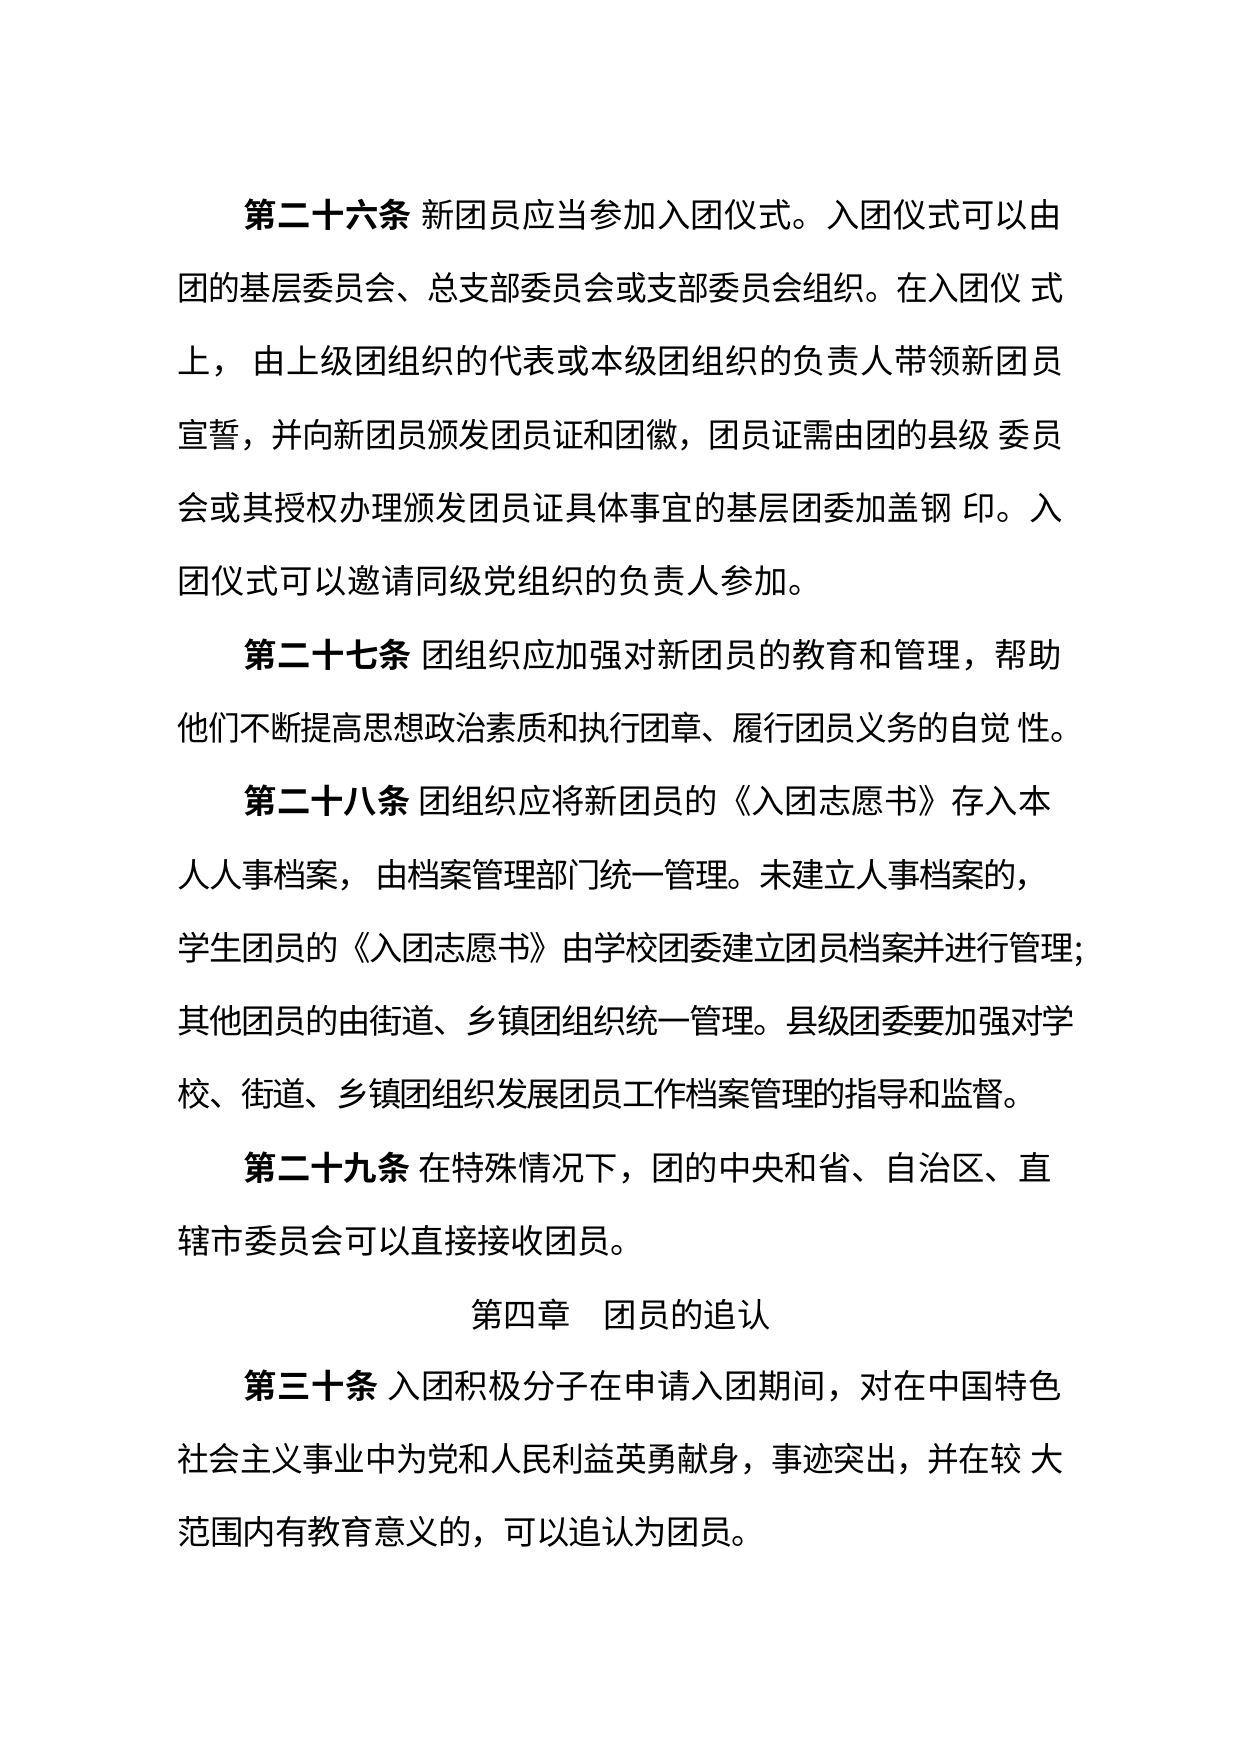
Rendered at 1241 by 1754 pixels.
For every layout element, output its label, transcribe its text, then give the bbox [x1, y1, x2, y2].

text 第二十七条 团组织应加强对新团员的教育和管理，帮助他们不断提高思想政治素质和执行团章、履行团员义务的自觉 性。 [177, 628, 1063, 750]
text 第二十六条 新团员应当参加入团仪式。入团仪式可以由团的基层委员会、总支部委员会或支部委员会组织。在入团仪 式上， 由上级团组织的代表或本级团组织的负责人带领新团员宣誓，并向新团员颁发团员证和团徽，团员证需由团的县级 委员会或其授权办理颁发团员证具体事宜的基层团委加盖钢 印。入团仪式可以邀请同级党组织的负责人参加。 [177, 189, 1063, 603]
text 第四章 团员的追认 [150, 1288, 1090, 1337]
text 第二十八条 团组织应将新团员的《入团志愿书》存入本人人事档案， 由档案管理部门统一管理。未建立人事档案的， 学生团员的《入团志愿书》由学校团委建立团员档案并进行管理;其他团员的由街道、乡镇团组织统一管理。县级团委要加强对学校、街道、乡镇团组织发展团员工作档案管理的指导和监督。 [177, 775, 1079, 1116]
text 第二十九条 在特殊情况下，团的中央和省、自治区、直辖市委员会可以直接接收团员。 [177, 1142, 1063, 1263]
text 第三十条 入团积极分子在申请入团期间，对在中国特色社会主义事业中为党和人民利益英勇献身，事迹突出，并在较 大范围内有教育意义的，可以追认为团员。 [177, 1359, 1063, 1554]
